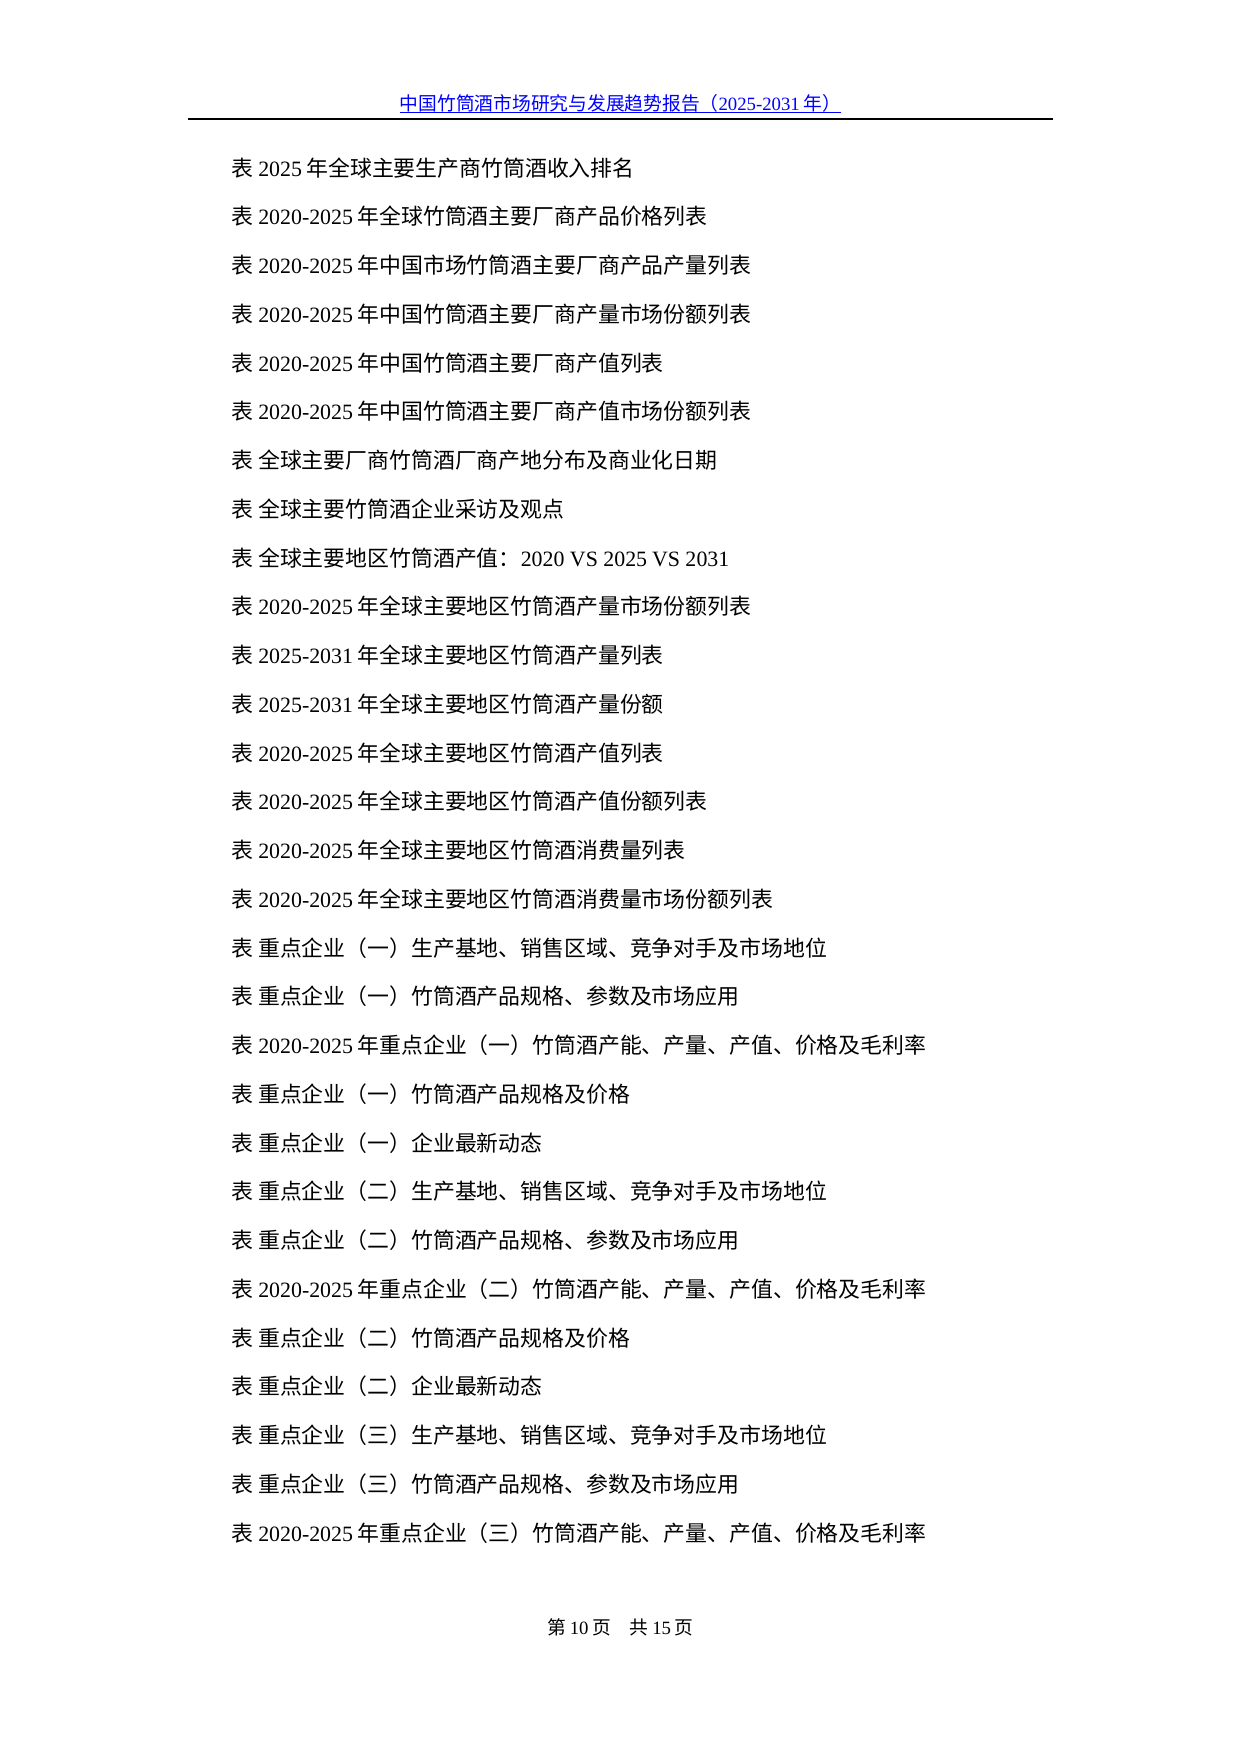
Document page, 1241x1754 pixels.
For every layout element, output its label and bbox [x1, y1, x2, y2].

text [187, 150, 1053, 1548]
